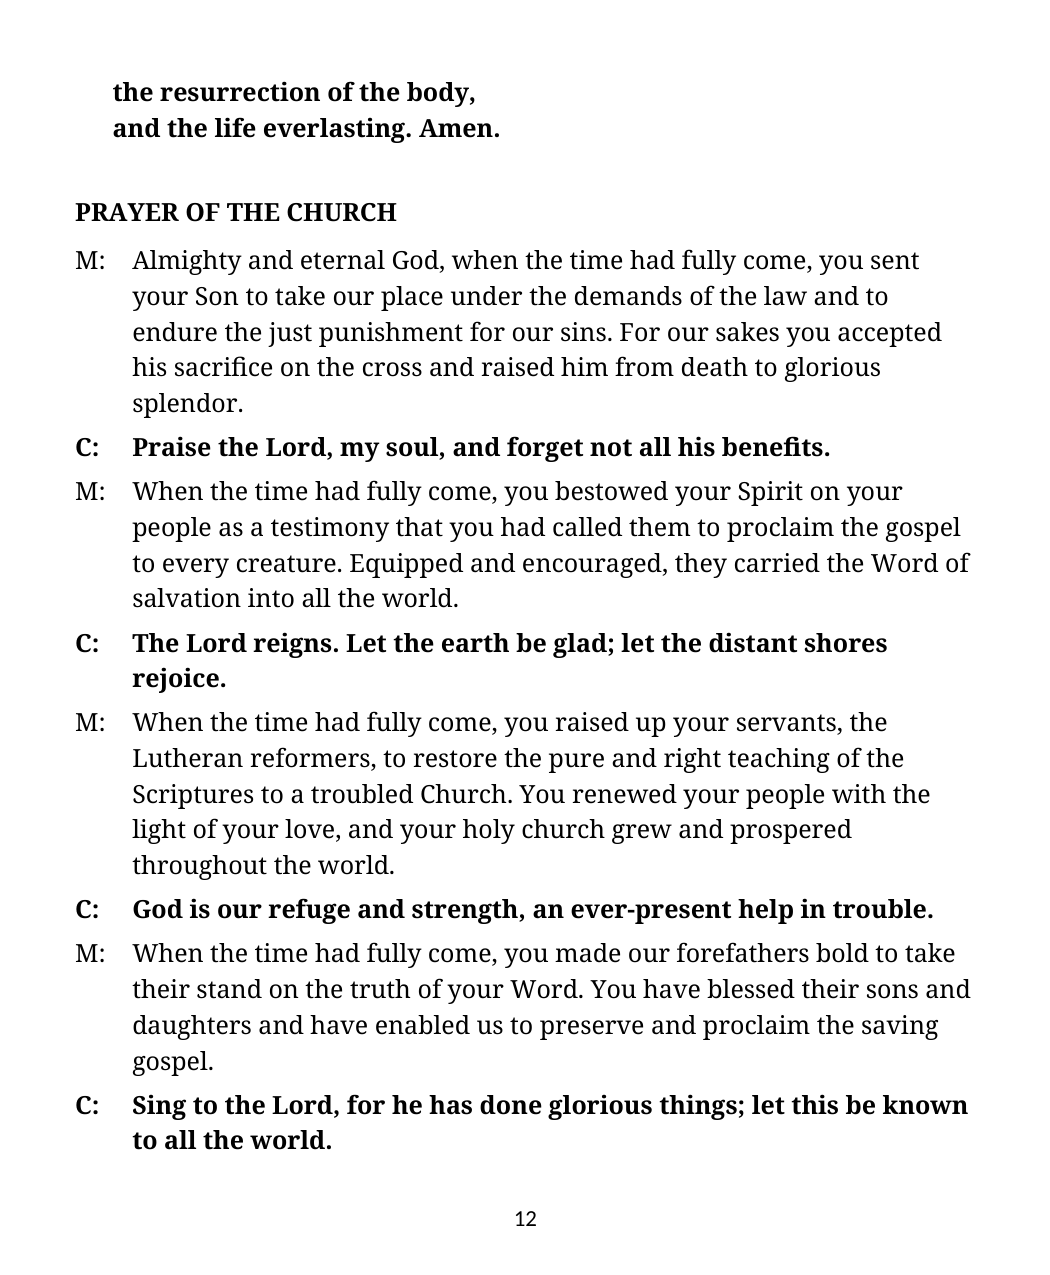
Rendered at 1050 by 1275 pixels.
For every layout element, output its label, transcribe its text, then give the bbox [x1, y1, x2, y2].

text M: When the time had fully come, you raised up your servants, the Lutheran reformers, to restore the pure and right teaching of the Scriptures to a troubled Church. You renewed your people with the light of your love, and your holy church grew and prospered throughout the world. [75, 705, 975, 882]
text M: Almighty and eternal God, when the time had fully come, you sent your Son to take our place under the demands of the law and to endure the just punishment for our sins. For our sakes you accepted his sacrifice on the cross and raised him from death to glorious splendor. [75, 243, 975, 420]
text M: When the time had fully come, you made our forefathers bold to take their stand on the truth of your Word. You have blessed their sons and daughters and have enabled us to preserve and proclaim the saving gospel. [75, 936, 975, 1077]
text M: When the time had fully come, you bestowed your Spirit on your people as a testimony that you had called them to proclaim the gospel to every creature. Equipped and encouraged, they carried the Word of salvation into all the world. [75, 474, 975, 615]
text C: Sing to the Lord, for he has done glorious things; let this be known to all the world. [75, 1087, 975, 1157]
text C: God is our refuge and strength, an ever-present help in trouble. [75, 892, 975, 926]
text PRAYER OF THE CHURCH [75, 195, 975, 229]
text C: Praise the Lord, my soul, and forget not all his benefits. [75, 430, 975, 464]
text and the life everlasting. Amen. [75, 111, 975, 145]
text the resurrection of the body, [75, 75, 975, 109]
text C: The Lord reigns. Let the earth be glad; let the distant shores rejoice. [75, 625, 975, 695]
